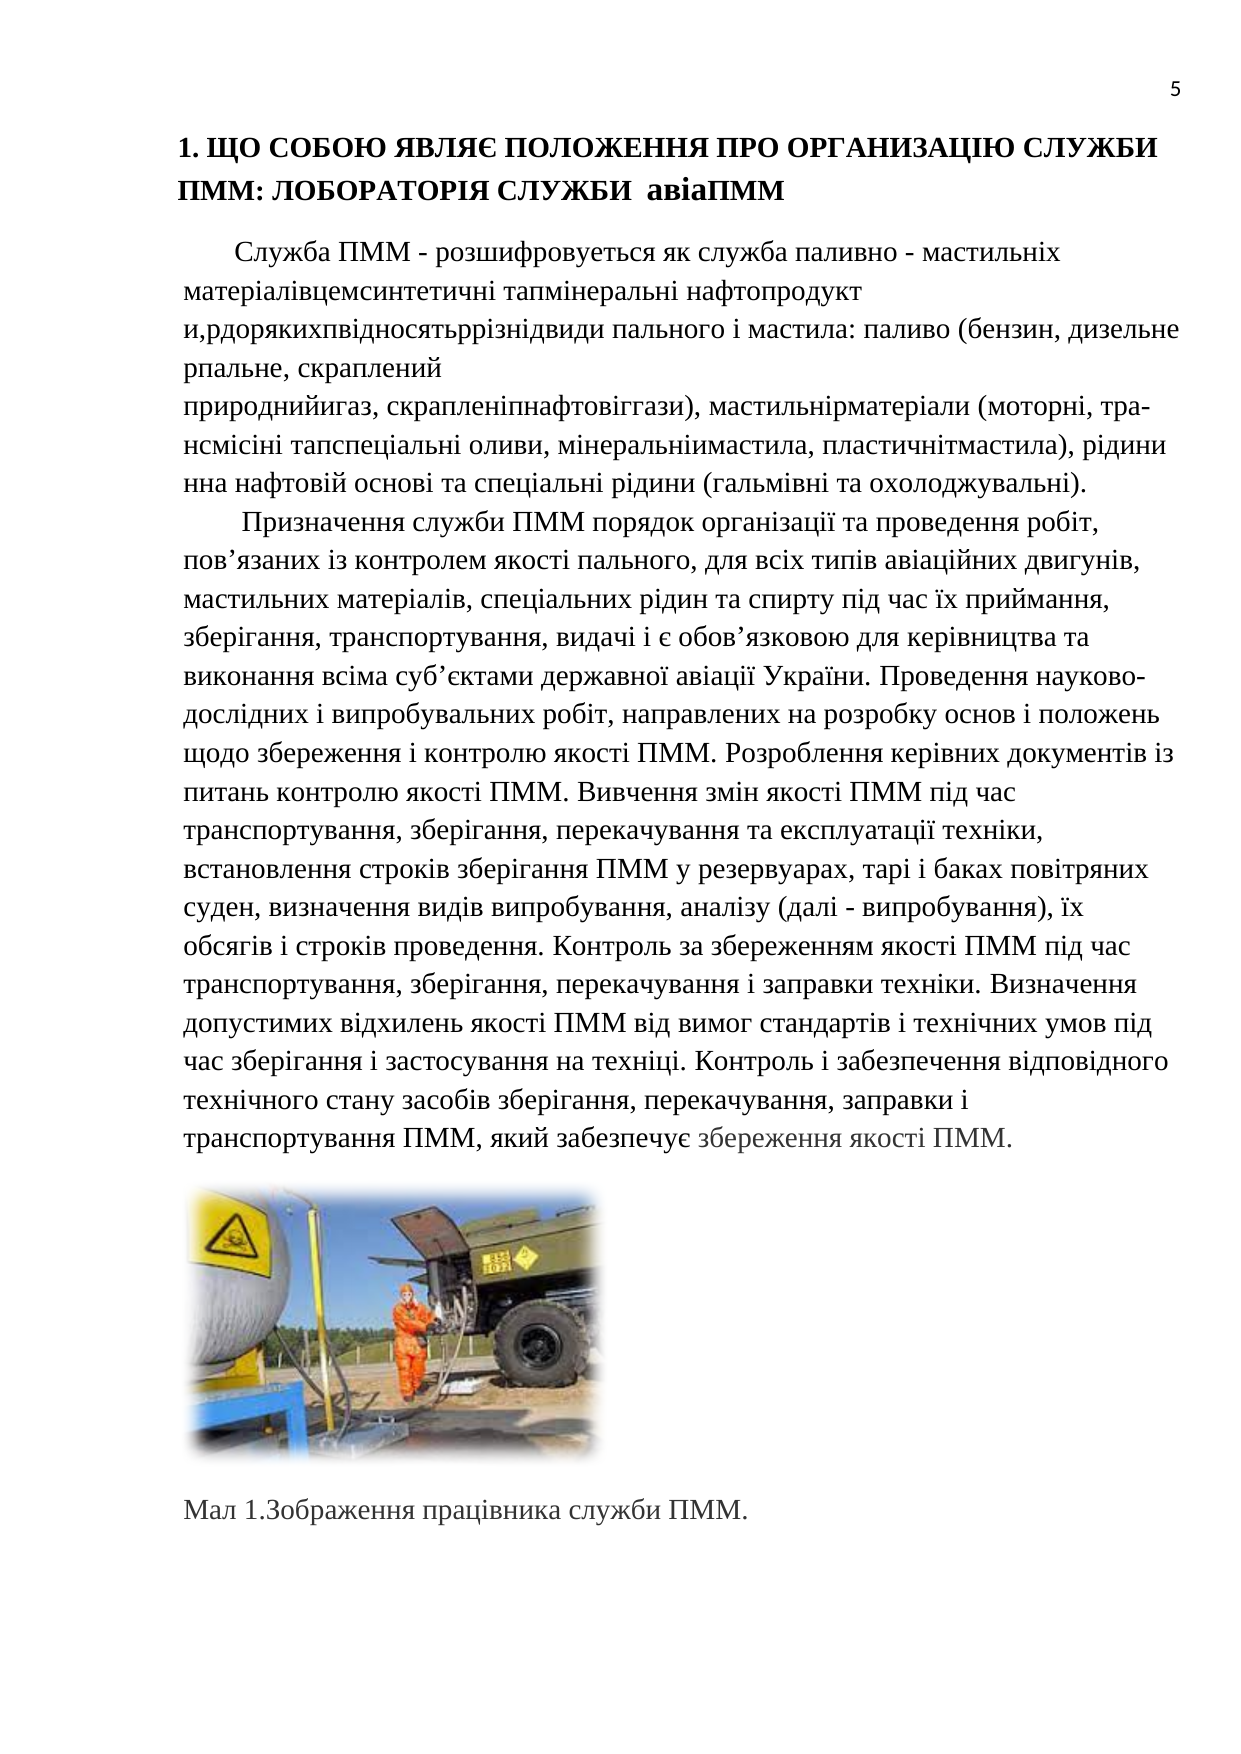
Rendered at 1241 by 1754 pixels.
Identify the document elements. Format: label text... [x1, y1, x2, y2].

text Служба ПММ - розшифровуеться як служба паливно - мастильніх матеріалівцемсинтетичні тапмінеральні нафтопродукти,рдорякихпвідносятьррізнідвиди пального і мастила: паливо (бензин, дизельнерпальне, скраплений природнийигаз, скрапленіпнафтовіггази), мастильнірматеріали (моторні, тра-нсмісіні тапспеціальні оливи, мінеральніимастила, пластичнітмастила), рідининна нафтовій основі та спеціальні рідини (гальмівні та охолоджувальні). [183, 234, 1181, 499]
picture [210, 1209, 579, 1438]
text Призначення служби ПММ порядок організації та проведення робіт, пов’язаних із контролем якості пального, для всіх типів авіаційних двигунів, мастильних матеріалів, спеціальних рідин та спирту пiд час їх приймання, зберігання, транспортування, видачі і є обов’язковою для керівництва та виконання всіма суб’єктами державної авіації України. Проведення науково-дослідних і випробувальних робіт, направлених на розробку основ і положень щодо збереження і контролю якості ПММ. Розроблення керівних документів із питань контролю якості ПММ. Вивчення змін якості ПММ під час транспортування, зберігання, перекачування та експлуатації техніки, встановлення строків зберігання ПММ у резервуарах, тарі і баках повітряних суден, визначення видів випробування, аналізу (далі - випробування), їх обсягів і строків проведення. Контроль за збереженням якості ПММ під час транспортування, зберігання, перекачування і заправки техніки. Визначення допустимих відхилень якості ПММ від вимог стандартів і технічних умов під час зберігання і застосування на техніці. Контроль і забезпечення відповідного технічного стану засобів зберігання, перекачування, заправки і транспортування ПММ, який забезпечує збереження якості ПММ. [183, 504, 1181, 1154]
text Мал 1.Зображення працівника служби ПММ. [183, 1492, 1181, 1526]
text 1. ЩО СОБОЮ ЯВЛЯЄ ПОЛОЖЕННЯ ПРО ОРГАНИЗАЦІЮ СЛУЖБИ ПММ: ЛОБОРАТОРІЯ СЛУЖБИ авіаПММ [177, 130, 1181, 207]
